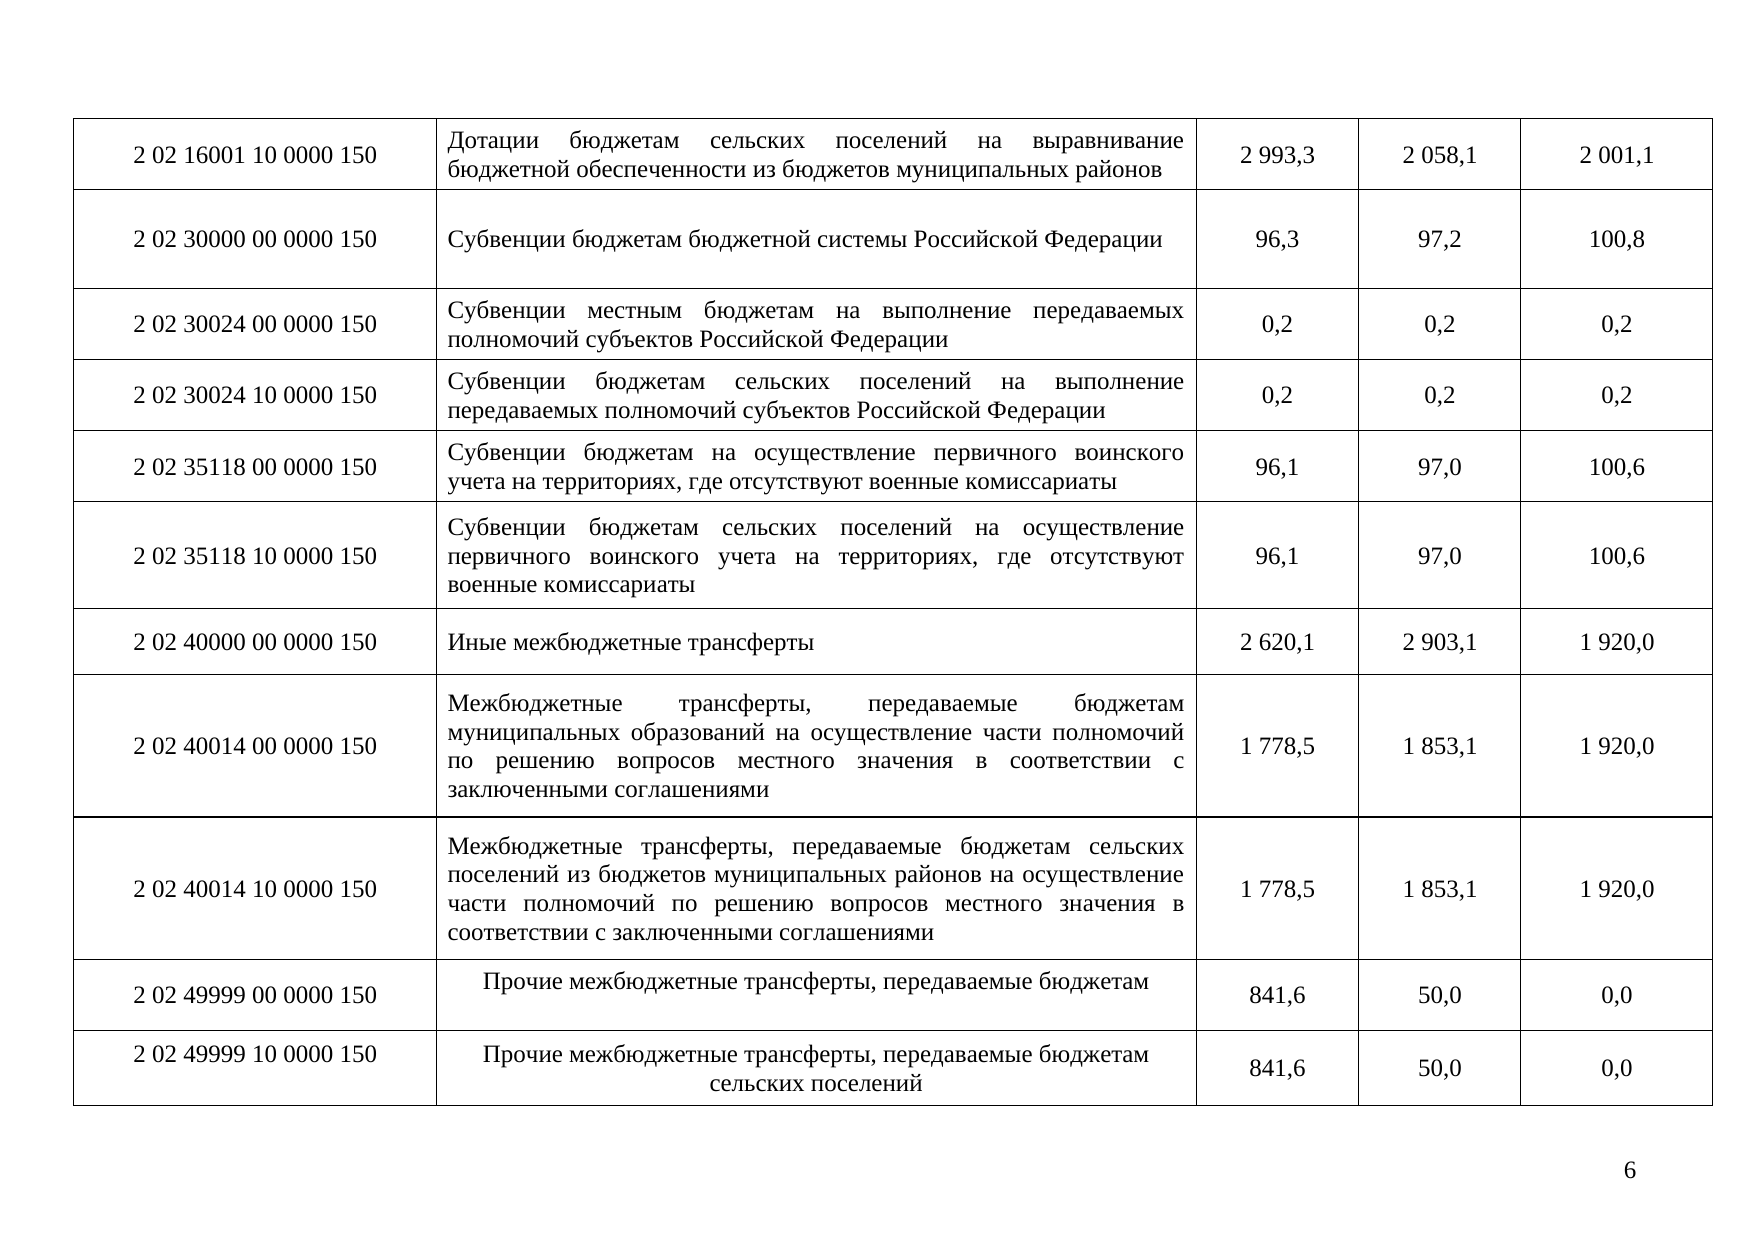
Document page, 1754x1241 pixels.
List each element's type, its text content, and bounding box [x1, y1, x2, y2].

table_cell 2 02 30024 10 0000 150 [74, 360, 436, 430]
table_cell 1 920,0 [1521, 609, 1712, 674]
table_cell Прочие межбюджетные трансферты, передаваемые бюджетам сельских поселений [437, 1031, 1196, 1104]
table_cell Субвенции бюджетам сельских поселений на выполнение передаваемых полномочий субъектов Российской Федерации [437, 360, 1196, 430]
table_cell 1 920,0 [1521, 675, 1712, 816]
table_cell Межбюджетные трансферты, передаваемые бюджетам сельских поселений из бюджетов муниципальных районов на осуществление части полномочий по решению вопросов местного значения в соответствии с заключенными соглашениями [437, 818, 1196, 959]
table_cell 0,2 [1197, 289, 1358, 359]
table_cell 2 02 30024 00 0000 150 [74, 289, 436, 359]
table_cell 2 02 16001 10 0000 150 [74, 119, 436, 189]
table_cell 2 02 49999 10 0000 150 [74, 1031, 436, 1104]
table_cell 100,6 [1521, 431, 1712, 501]
table_cell 2 903,1 [1359, 609, 1520, 674]
table_cell Субвенции бюджетам на осуществление первичного воинского учета на территориях, где отсутствуют военные комиссариаты [437, 431, 1196, 501]
table_cell Субвенции бюджетам бюджетной системы Российской Федерации [437, 190, 1196, 288]
table_cell 2 02 35118 00 0000 150 [74, 431, 436, 501]
table_cell Субвенции местным бюджетам на выполнение передаваемых полномочий субъектов Российской Федерации [437, 289, 1196, 359]
table_cell 96,1 [1197, 431, 1358, 501]
table_cell 0,2 [1521, 360, 1712, 430]
table_cell 96,3 [1197, 190, 1358, 288]
table_cell 1 853,1 [1359, 675, 1520, 816]
table_cell 1 853,1 [1359, 818, 1520, 959]
table_cell 2 001,1 [1521, 119, 1712, 189]
table_cell Дотации бюджетам сельских поселений на выравнивание бюджетной обеспеченности из бюджетов муниципальных районов [437, 119, 1196, 189]
table_cell 50,0 [1359, 960, 1520, 1030]
table_cell 1 778,5 [1197, 818, 1358, 959]
table_cell Прочие межбюджетные трансферты, передаваемые бюджетам [437, 960, 1196, 1030]
table_cell 841,6 [1197, 1031, 1358, 1104]
table_cell 0,0 [1521, 960, 1712, 1030]
table_cell 100,8 [1521, 190, 1712, 288]
table_cell 2 993,3 [1197, 119, 1358, 189]
table_cell Межбюджетные трансферты, передаваемые бюджетам муниципальных образований на осуществление части полномочий по решению вопросов местного значения в соответствии с заключенными соглашениями [437, 675, 1196, 816]
table_cell 0,2 [1197, 360, 1358, 430]
table_cell 2 02 40000 00 0000 150 [74, 609, 436, 674]
table_cell 841,6 [1197, 960, 1358, 1030]
table_cell 97,0 [1359, 431, 1520, 501]
table_cell 2 02 40014 00 0000 150 [74, 675, 436, 816]
table_cell Иные межбюджетные трансферты [437, 609, 1196, 674]
table_cell 0,0 [1521, 1031, 1712, 1104]
table_cell 0,2 [1359, 360, 1520, 430]
table_cell 2 058,1 [1359, 119, 1520, 189]
table_cell Субвенции бюджетам сельских поселений на осуществление первичного воинского учета на территориях, где отсутствуют военные комиссариаты [437, 502, 1196, 608]
table_cell 2 02 40014 10 0000 150 [74, 818, 436, 959]
table_cell 50,0 [1359, 1031, 1520, 1104]
table_cell 100,6 [1521, 502, 1712, 608]
table_cell 1 778,5 [1197, 675, 1358, 816]
table_cell 97,0 [1359, 502, 1520, 608]
table_cell 2 02 35118 10 0000 150 [74, 502, 436, 608]
table_cell 0,2 [1359, 289, 1520, 359]
table_cell 2 02 49999 00 0000 150 [74, 960, 436, 1030]
table_cell 0,2 [1521, 289, 1712, 359]
table_cell 2 02 30000 00 0000 150 [74, 190, 436, 288]
table_cell 2 620,1 [1197, 609, 1358, 674]
table_cell 97,2 [1359, 190, 1520, 288]
table_cell 1 920,0 [1521, 818, 1712, 959]
table_cell 96,1 [1197, 502, 1358, 608]
